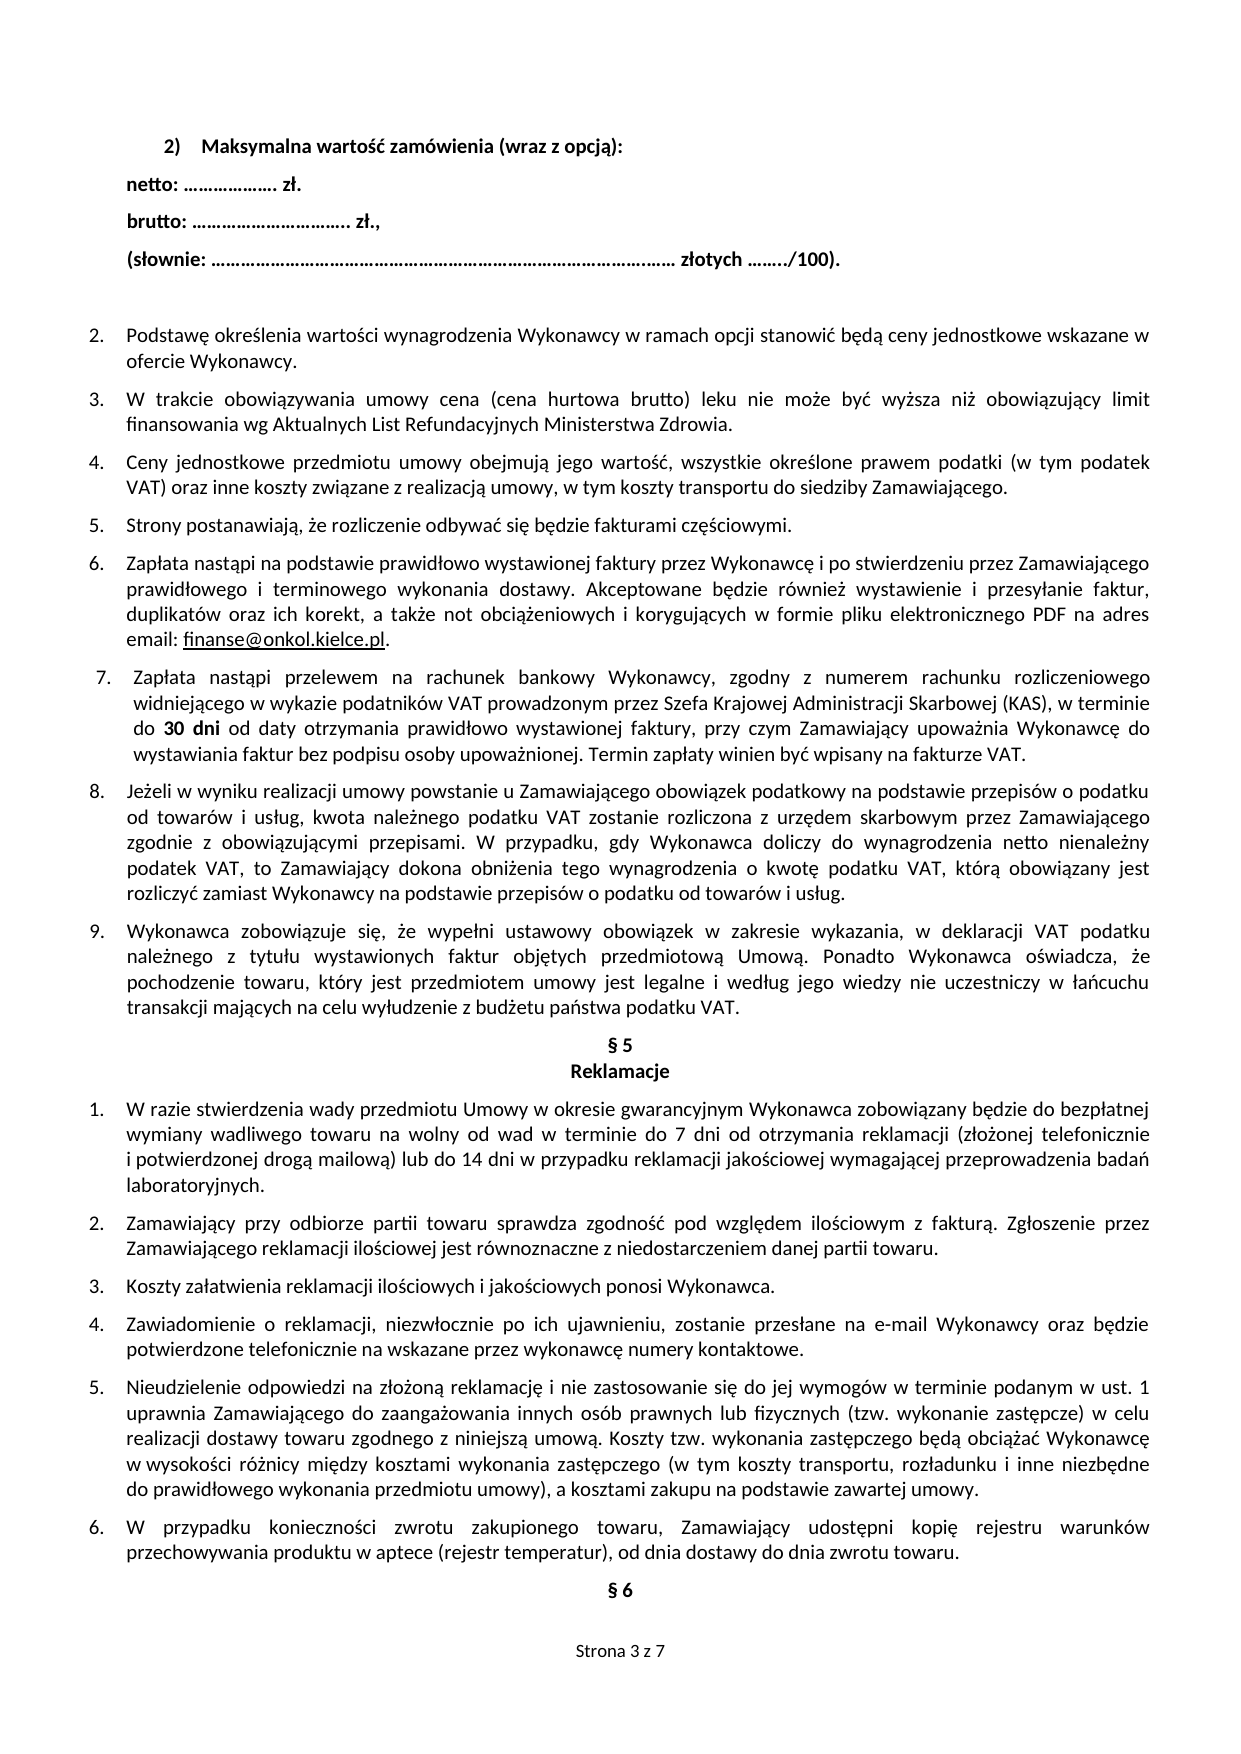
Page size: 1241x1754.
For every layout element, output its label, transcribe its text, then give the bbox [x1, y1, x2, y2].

text § 5 [89, 1032, 1152, 1058]
list Zawiadomienie o reklamacji, niezwłocznie po ich ujawnieniu, zostanie przesłane na e-mail Wykonawcy oraz będzie potwierdzone telefonicznie na wskazane przez wykonawcę numery kontaktowe. [89, 1311, 1152, 1362]
list Zapłata nastąpi na podstawie prawidłowo wystawionej faktury przez Wykonawcę i po stwierdzeniu przez Zamawiającego prawidłowego i terminowego wykonania dostawy. Akceptowane będzie również wystawienie i przesyłanie faktur, duplikatów oraz ich korekt, a także not obciążeniowych i korygujących w formie pliku elektronicznego PDF na adres email: finanse@onkol.kielce.pl. [89, 550, 1152, 652]
list Nieudzielenie odpowiedzi na złożoną reklamację i nie zastosowanie się do jej wymogów w terminie podanym w ust. 1 uprawnia Zamawiającego do zaangażowania innych osób prawnych lub fizycznych (tzw. wykonanie zastępcze) w celu realizacji dostawy towaru zgodnego z niniejszą umową. Koszty tzw. wykonania zastępczego będą obciążać Wykonawcę w wysokości różnicy między kosztami wykonania zastępczego (w tym koszty transportu, rozładunku i inne niezbędne do prawidłowego wykonania przedmiotu umowy), a kosztami zakupu na podstawie zawartej umowy. [89, 1374, 1152, 1502]
list Podstawę określenia wartości wynagrodzenia Wykonawcy w ramach opcji stanowić będą ceny jednostkowe wskazane w ofercie Wykonawcy. [89, 322, 1152, 373]
list Zamawiający przy odbiorze partii towaru sprawdza zgodność pod względem ilościowym z fakturą. Zgłoszenie przez Zamawiającego reklamacji ilościowej jest równoznaczne z niedostarczeniem danej partii towaru. [89, 1210, 1152, 1261]
list Jeżeli w wyniku realizacji umowy powstanie u Zamawiającego obowiązek podatkowy na podstawie przepisów o podatku od towarów i usług, kwota należnego podatku VAT zostanie rozliczona z urzędem skarbowym przez Zamawiającego zgodnie z obowiązującymi przepisami. W przypadku, gdy Wykonawca doliczy do wynagrodzenia netto nienależny podatek VAT, to Zamawiający dokona obniżenia tego wynagrodzenia o kwotę podatku VAT, którą obowiązany jest rozliczyć zamiast Wykonawcy na podstawie przepisów o podatku od towarów i usług. [89, 779, 1152, 906]
list Wykonawca zobowiązuje się, że wypełni ustawowy obowiązek w zakresie wykazania, w deklaracji VAT podatku należnego z tytułu wystawionych faktur objętych przedmiotową Umową. Ponadto Wykonawca oświadcza, że pochodzenie towaru, który jest przedmiotem umowy jest legalne i według jego wiedzy nie uczestniczy w łańcuchu transakcji mających na celu wyłudzenie z budżetu państwa podatku VAT. [89, 918, 1152, 1020]
list W przypadku konieczności zwrotu zakupionego towaru, Zamawiający udostępni kopię rejestru warunków przechowywania produktu w aptece (rejestr temperatur), od dnia dostawy do dnia zwrotu towaru. [89, 1514, 1152, 1565]
text Reklamacje [89, 1058, 1152, 1083]
list W trakcie obowiązywania umowy cena (cena hurtowa brutto) leku nie może być wyższa niż obowiązujący limit finansowania wg Aktualnych List Refundacyjnych Ministerstwa Zdrowia. [89, 386, 1152, 437]
list Ceny jednostkowe przedmiotu umowy obejmują jego wartość, wszystkie określone prawem podatki (w tym podatek VAT) oraz inne koszty związane z realizacją umowy, w tym koszty transportu do siedziby Zamawiającego. [89, 449, 1152, 500]
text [89, 247, 1152, 272]
list Strony postanawiają, że rozliczenie odbywać się będzie fakturami częściowymi. [89, 512, 1152, 538]
list W razie stwierdzenia wady przedmiotu Umowy w okresie gwarancyjnym Wykonawca zobowiązany będzie do bezpłatnej wymiany wadliwego towaru na wolny od wad w terminie do 7 dni od otrzymania reklamacji (złożonej telefonicznie i potwierdzonej drogą mailową) lub do 14 dni w przypadku reklamacji jakościowej wymagającej przeprowadzenia badań laboratoryjnych. [89, 1096, 1152, 1197]
text netto: ………………. zł. [126, 171, 1152, 196]
list Maksymalna wartość zamówienia (wraz z opcją): [164, 133, 1152, 158]
text § 6 [89, 1577, 1152, 1603]
text brutto: ………………………….. zł., [89, 209, 1152, 234]
list Koszty załatwienia reklamacji ilościowych i jakościowych ponosi Wykonawca. [89, 1273, 1152, 1299]
list Zapłata nastąpi przelewem na rachunek bankowy Wykonawcy, zgodny z numerem rachunku rozliczeniowego widniejącego w wykazie podatników VAT prowadzonym przez Szefa Krajowej Administracji Skarbowej (KAS), w terminie do 30 dni od daty otrzymania prawidłowo wystawionej faktury, przy czym Zamawiający upoważnia Wykonawcę do wystawiania faktur bez podpisu osoby upoważnionej. Termin zapłaty winien być wpisany na fakturze VAT. [96, 664, 1152, 766]
